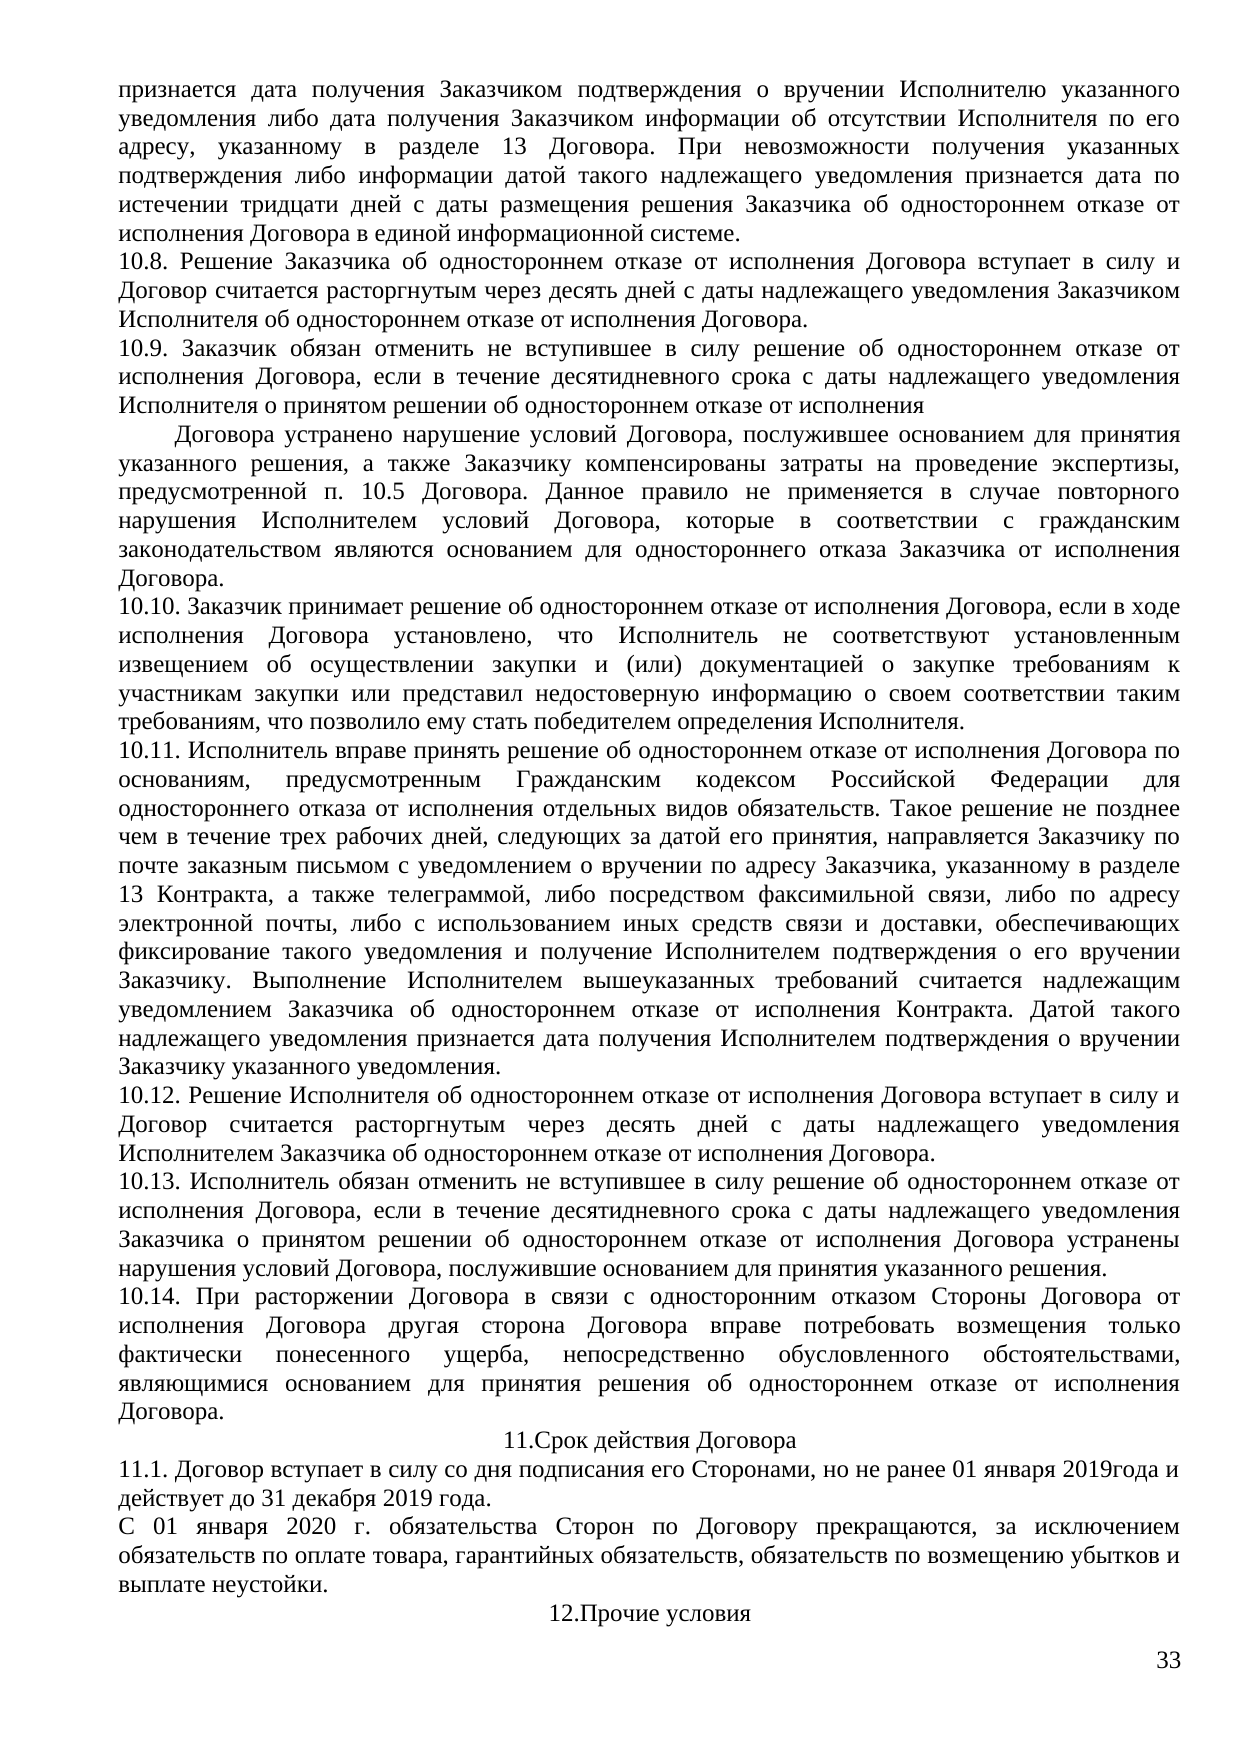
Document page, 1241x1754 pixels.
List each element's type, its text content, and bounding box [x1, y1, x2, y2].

text 11.1. Договор вступает в силу со дня подписания его Сторонами, но не ранее 01 января 2019года и действует до 31 декабря 2019 года. [118, 1454, 1181, 1511]
text 11.Срок действия Договора [118, 1425, 1181, 1454]
text 10.14. При расторжении Договора в связи с односторонним отказом Стороны Договора от исполнения Договора другая сторона Договора вправе потребовать возмещения только фактически понесенного ущерба, непосредственно обусловленного обстоятельствами, являющимися основанием для принятия решения об одностороннем отказе от исполнения Договора. [118, 1281, 1181, 1425]
text 10.8. Решение Заказчика об одностороннем отказе от исполнения Договора вступает в силу и Договор считается расторгнутым через десять дней с даты надлежащего уведомления Заказчиком Исполнителя об одностороннем отказе от исполнения Договора. [118, 246, 1181, 333]
text 10.9. Заказчик обязан отменить не вступившее в силу решение об одностороннем отказе от исполнения Договора, если в течение десятидневного срока с даты надлежащего уведомления Исполнителя о принятом решении об одностороннем отказе от исполнения [118, 333, 1181, 419]
text Договора устранено нарушение условий Договора, послужившее основанием для принятия указанного решения, а также Заказчику компенсированы затраты на проведение экспертизы, предусмотренной п. 10.5 Договора. Данное правило не применяется в случае повторного нарушения Исполнителем условий Договора, которые в соответствии с гражданским законодательством являются основанием для одностороннего отказа Заказчика от исполнения Договора. [118, 419, 1181, 591]
text 10.12. Решение Исполнителя об одностороннем отказе от исполнения Договора вступает в силу и Договор считается расторгнутым через десять дней с даты надлежащего уведомления Исполнителем Заказчика об одностороннем отказе от исполнения Договора. [118, 1080, 1181, 1166]
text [118, 74, 1181, 246]
text 10.13. Исполнитель обязан отменить не вступившее в силу решение об одностороннем отказе от исполнения Договора, если в течение десятидневного срока с даты надлежащего уведомления Заказчика о принятом решении об одностороннем отказе от исполнения Договора устранены нарушения условий Договора, послужившие основанием для принятия указанного решения. [118, 1166, 1181, 1281]
text С 01 января 2020 г. обязательства Сторон по Договору прекращаются, за исключением обязательств по оплате товара, гарантийных обязательств, обязательств по возмещению убытков и выплате неустойки. [118, 1511, 1181, 1598]
text 12.Прочие условия [118, 1598, 1181, 1626]
text 10.10. Заказчик принимает решение об одностороннем отказе от исполнения Договора, если в ходе исполнения Договора установлено, что Исполнитель не соответствуют установленным извещением об осуществлении закупки и (или) документацией о закупке требованиям к участникам закупки или представил недостоверную информацию о своем соответствии таким требованиям, что позволило ему стать победителем определения Исполнителя. [118, 591, 1181, 735]
text 10.11. Исполнитель вправе принять решение об одностороннем отказе от исполнения Договора по основаниям, предусмотренным Гражданским кодексом Российской Федерации для одностороннего отказа от исполнения отдельных видов обязательств. Такое решение не позднее чем в течение трех рабочих дней, следующих за датой его принятия, направляется Заказчику по почте заказным письмом с уведомлением о вручении по адресу Заказчика, указанному в разделе 13 Контракта, а также телеграммой, либо посредством факсимильной связи, либо по адресу электронной почты, либо с использованием иных средств связи и доставки, обеспечивающих фиксирование такого уведомления и получение Исполнителем подтверждения о его вручении Заказчику. Выполнение Исполнителем вышеуказанных требований считается надлежащим уведомлением Заказчика об одностороннем отказе от исполнения Контракта. Датой такого надлежащего уведомления признается дата получения Исполнителем подтверждения о вручении Заказчику указанного уведомления. [118, 735, 1181, 1080]
